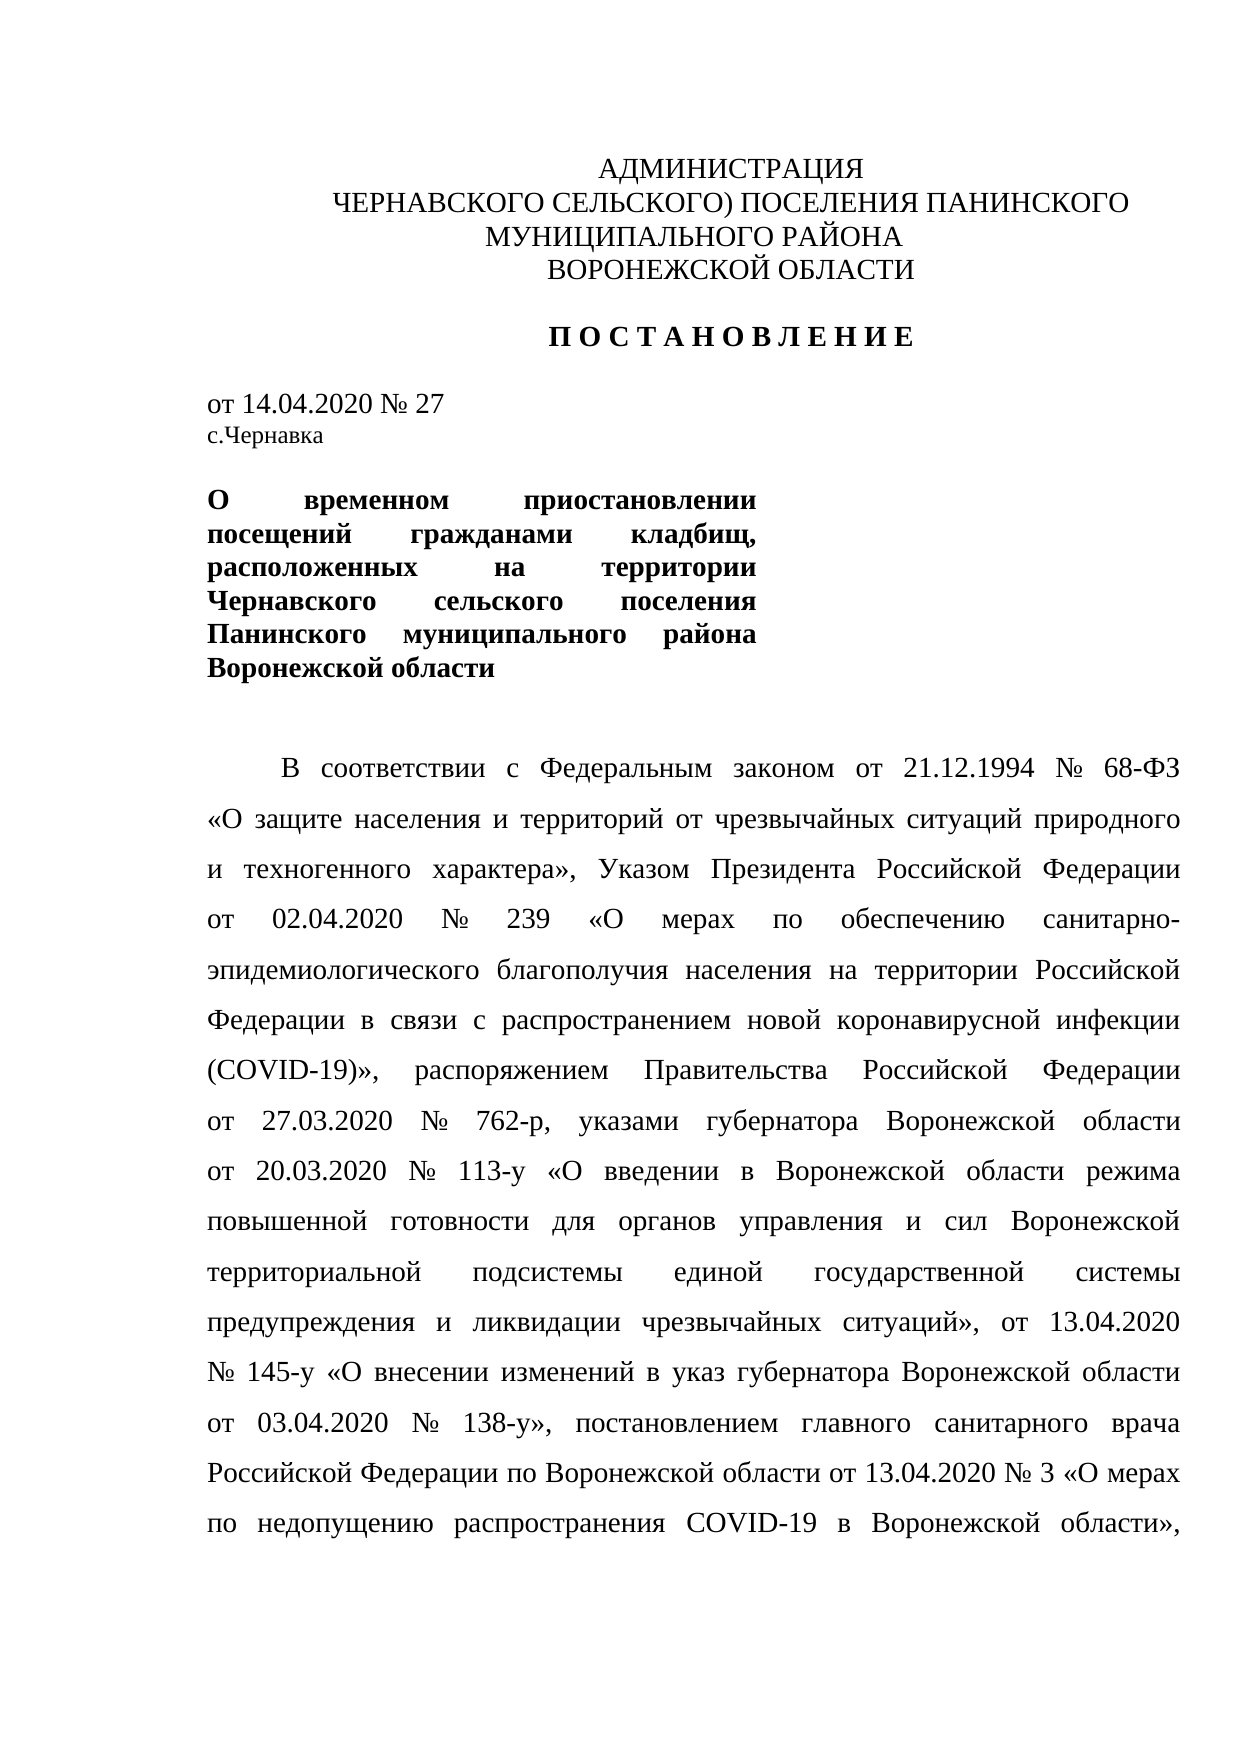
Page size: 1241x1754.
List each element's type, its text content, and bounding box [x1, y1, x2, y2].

subtitle ЧЕРНАВСКОГО СЕЛЬСКОГО) ПОСЕЛЕНИЯ ПАНИНСКОГО МУНИЦИПАЛЬНОГО РАЙОНА [207, 185, 1181, 252]
subtitle АДМИНИСТРАЦИЯ [207, 152, 1181, 185]
text ВОРОНЕЖСКОЙ ОБЛАСТИ [207, 252, 1181, 286]
subtitle П О С Т А Н О В Л Е Н И Е [207, 319, 1181, 353]
text от 14.04.2020 № 27 [207, 386, 1181, 420]
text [207, 751, 1181, 1539]
table_header О временном приостановлении посещений гражданами кладбищ, расположенных на территории Чернавского сельского поселения Панинского муниципального района Воронежской области [196, 482, 768, 683]
text с.Чернавка [207, 420, 1181, 449]
